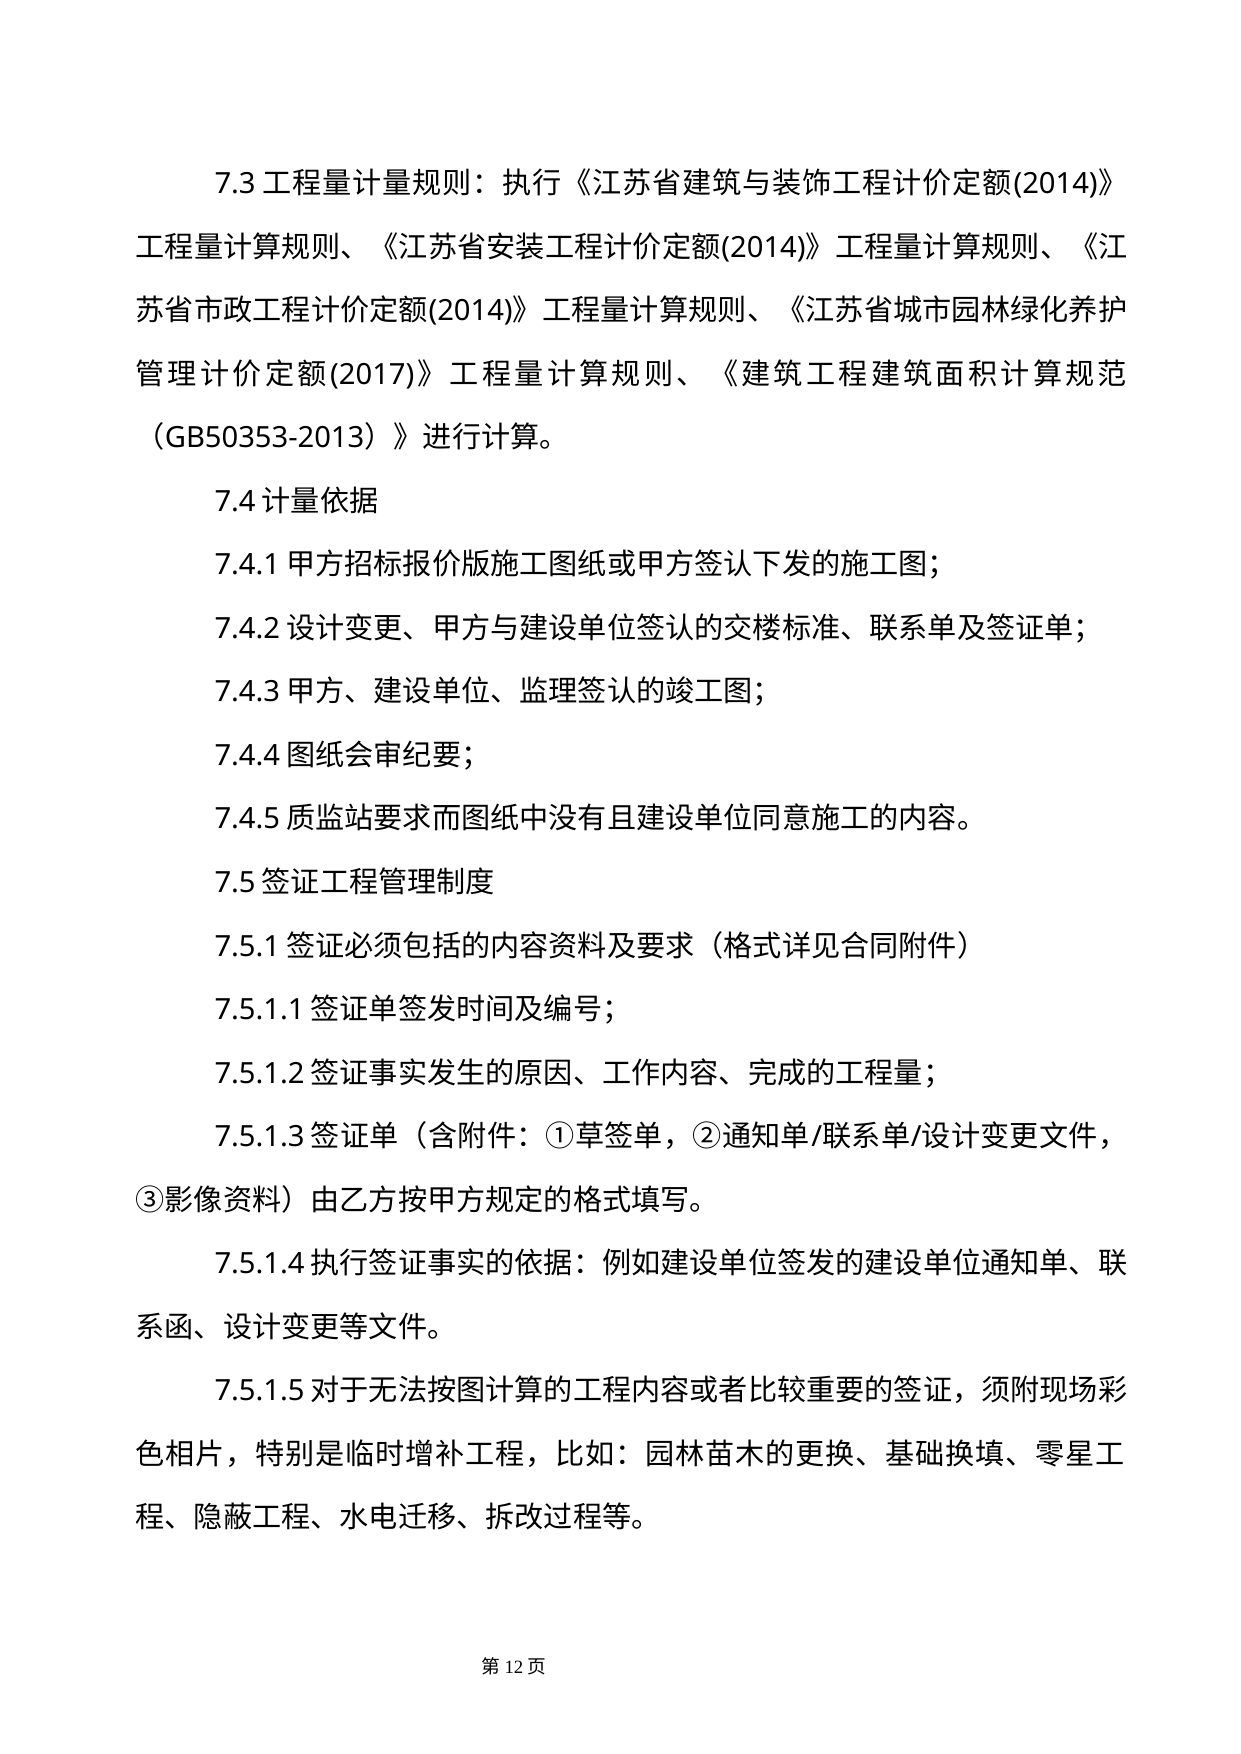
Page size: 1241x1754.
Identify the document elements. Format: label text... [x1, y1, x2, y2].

text 7.5.1.3签证单（含附件：①草签单，②通知单/联系单/设计变更文件，③影像资料）由乙方按甲方规定的格式填写。 [135, 1113, 1128, 1219]
text 7.4.4图纸会审纪要； [135, 732, 1128, 774]
text 7.5.1.2签证事实发生的原因、工作内容、完成的工程量； [135, 1049, 1128, 1092]
text 7.5.1.4执行签证事实的依据：例如建设单位签发的建设单位通知单、联系函、设计变更等文件。 [135, 1240, 1128, 1346]
text 7.5.1.1签证单签发时间及编号； [135, 986, 1128, 1028]
text 7.4.3甲方、建设单位、监理签认的竣工图； [135, 668, 1128, 710]
text 7.5签证工程管理制度 [135, 859, 1128, 901]
text 7.5.1签证必须包括的内容资料及要求（格式详见合同附件） [135, 922, 1128, 964]
text 7.5.1.5对于无法按图计算的工程内容或者比较重要的签证，须附现场彩色相片，特别是临时增补工程，比如：园林苗木的更换、基础换填、零星工程、隐蔽工程、水电迁移、拆改过程等。 [135, 1367, 1128, 1536]
text 7.3工程量计量规则：执行《江苏省建筑与装饰工程计价定额(2014)》工程量计算规则、《江苏省安装工程计价定额(2014)》工程量计算规则、《江苏省市政工程计价定额(2014)》工程量计算规则、《江苏省城市园林绿化养护管理计价定额(2017)》工程量计算规则、《建筑工程建筑面积计算规范（GB50353-2013）》进行计算。 [135, 160, 1128, 456]
text 7.4.5质监站要求而图纸中没有且建设单位同意施工的内容。 [135, 795, 1128, 837]
text 7.4.1甲方招标报价版施工图纸或甲方签认下发的施工图； [135, 541, 1128, 583]
text 7.4.2设计变更、甲方与建设单位签认的交楼标准、联系单及签证单； [135, 604, 1128, 647]
text 7.4计量依据 [135, 477, 1128, 520]
